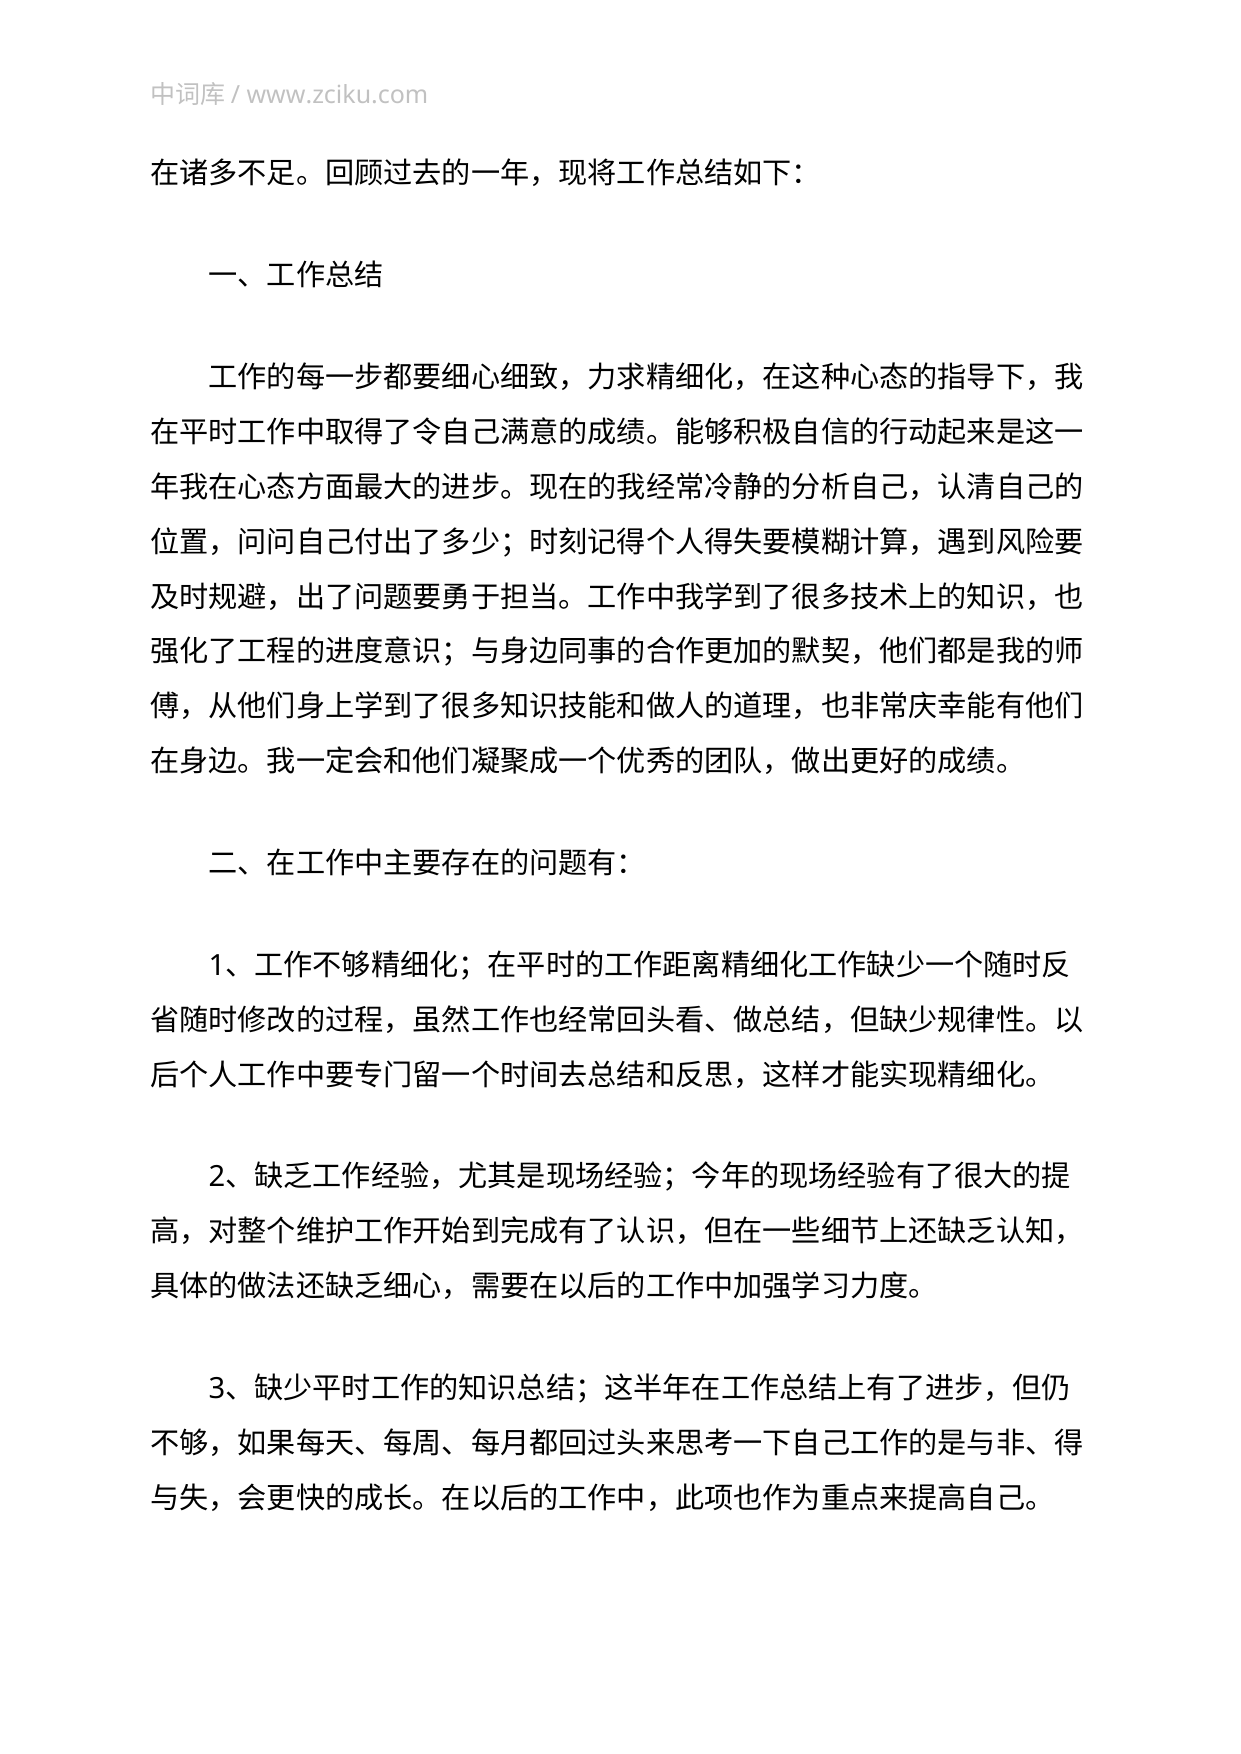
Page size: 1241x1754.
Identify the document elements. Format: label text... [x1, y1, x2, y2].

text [150, 150, 1090, 192]
text 二、在工作中主要存在的问题有： [150, 839, 1090, 882]
text 工作的每一步都要细心细致，力求精细化，在这种心态的指导下，我在平时工作中取得了令自己满意的成绩。能够积极自信的行动起来是这一年我在心态方面最大的进步。现在的我经常冷静的分析自己，认清自己的位置，问问自己付出了多少；时刻记得个人得失要模糊计算，遇到风险要及时规避，出了问题要勇于担当。工作中我学到了很多技术上的知识，也强化了工程的进度意识；与身边同事的合作更加的默契，他们都是我的师傅，从他们身上学到了很多知识技能和做人的道理，也非常庆幸能有他们在身边。我一定会和他们凝聚成一个优秀的团队，做出更好的成绩。 [150, 353, 1090, 780]
text 3、缺少平时工作的知识总结；这半年在工作总结上有了进步，但仍不够，如果每天、每周、每月都回过头来思考一下自己工作的是与非、得与失，会更快的成长。在以后的工作中，此项也作为重点来提高自己。 [150, 1365, 1090, 1517]
text 2、缺乏工作经验，尤其是现场经验；今年的现场经验有了很大的提高，对整个维护工作开始到完成有了认识，但在一些细节上还缺乏认知，具体的做法还缺乏细心，需要在以后的工作中加强学习力度。 [150, 1153, 1090, 1305]
text 1、工作不够精细化；在平时的工作距离精细化工作缺少一个随时反省随时修改的过程，虽然工作也经常回头看、做总结，但缺少规律性。以后个人工作中要专门留一个时间去总结和反思，这样才能实现精细化。 [150, 941, 1090, 1093]
text 一、工作总结 [150, 252, 1090, 294]
